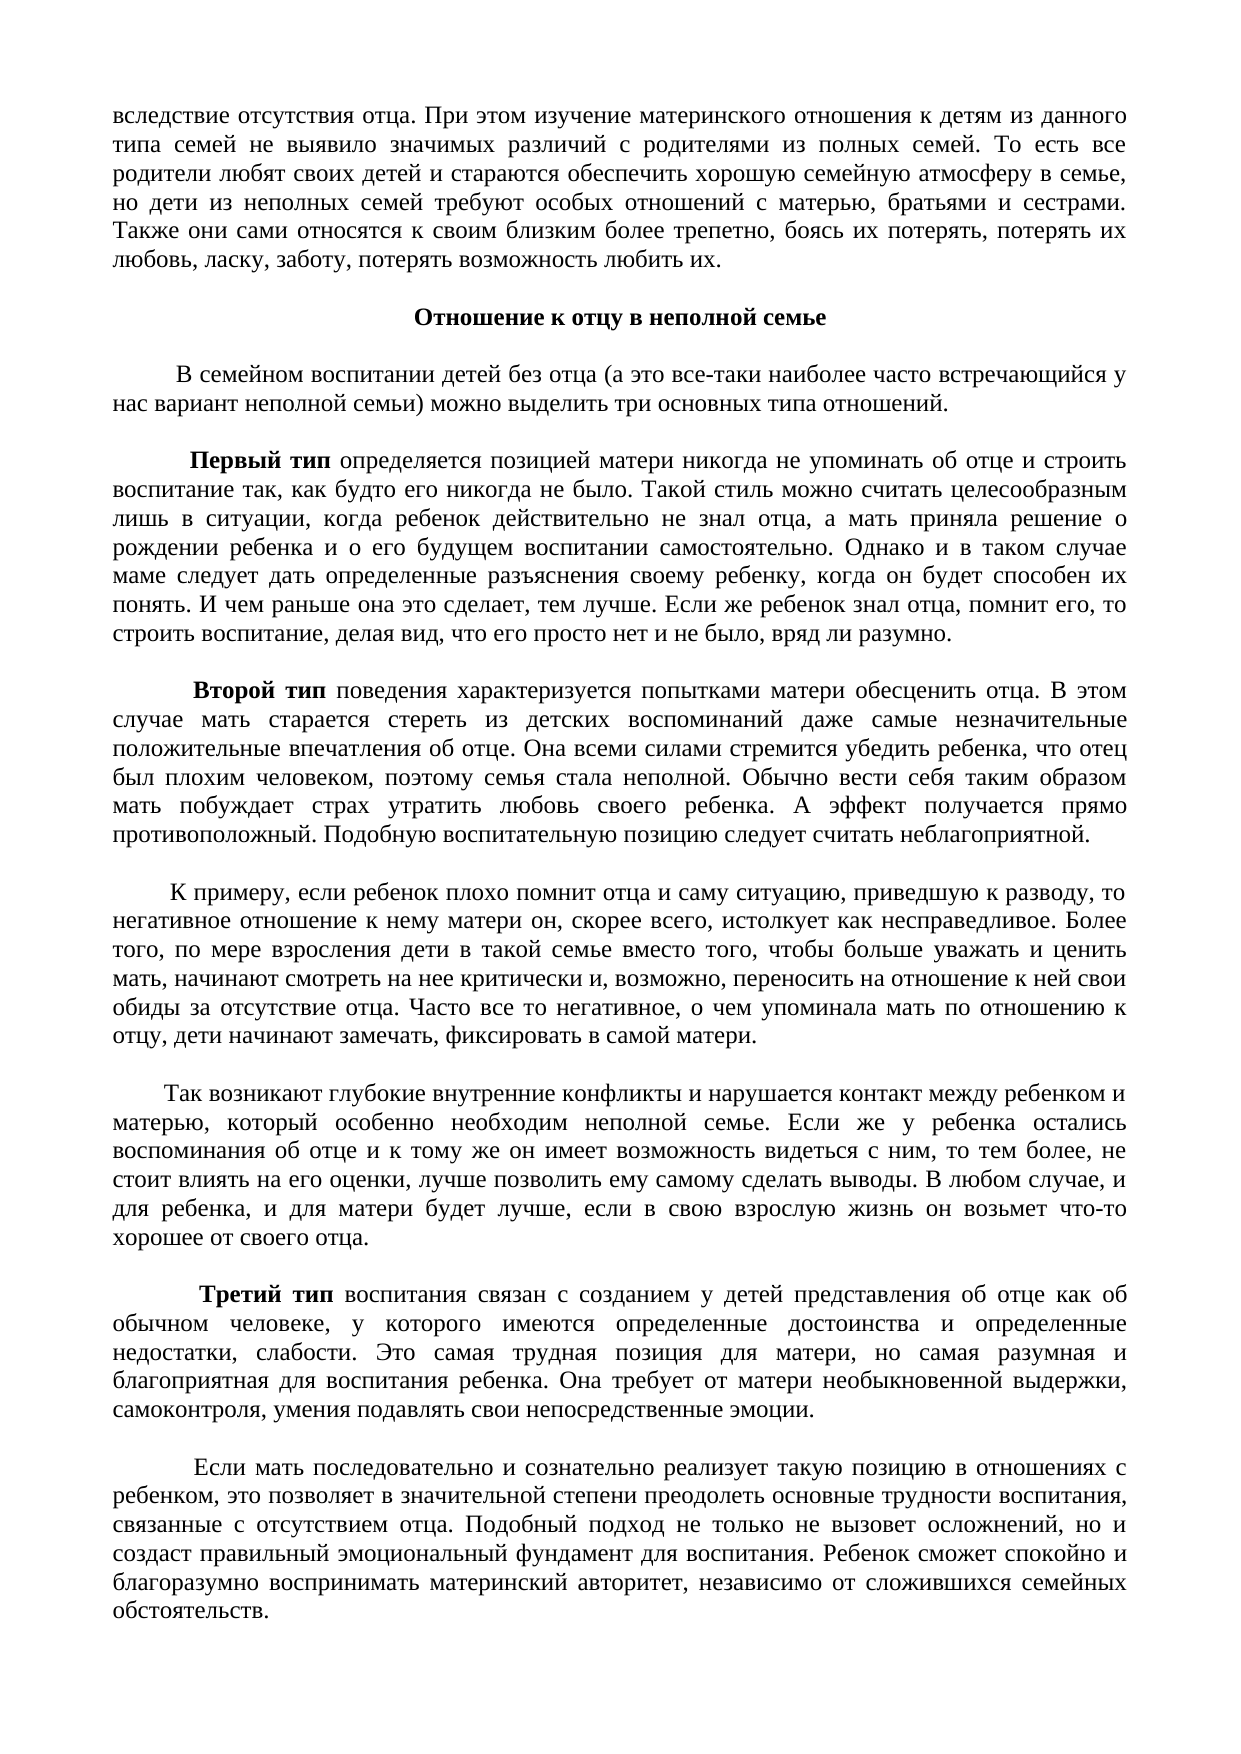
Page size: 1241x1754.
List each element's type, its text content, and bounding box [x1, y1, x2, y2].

text К примеру, если ребенок плохо помнит отца и саму ситуацию, приведшую к разводу, то негативное отношение к нему матери он, скорее всего, истолкует как несправедливое. Более того, по мере взросления дети в такой семье вместо того, чтобы больше уважать и ценить мать, начинают смотреть на нее критически и, возможно, переносить на отношение к ней свои обиды за отсутствие отца. Часто все то негативное, о чем упоминала мать по отношению к отцу, дети начинают замечать, фиксировать в самой матери. [112, 877, 1128, 1049]
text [112, 100, 1128, 273]
text Так возникают глубокие внутренние конфликты и нарушается контакт между ребенком и матерью, который особенно необходим неполной семье. Если же у ребенка остались воспоминания об отце и к тому же он имеет возможность видеться с ним, то тем более, не стоит влиять на его оценки, лучше позволить ему самому сделать выводы. В любом случае, и для ребенка, и для матери будет лучше, если в свою взрослую жизнь он возьмет что-то хорошее от своего отца. [112, 1078, 1128, 1250]
text Отношение к отцу в неполной семье [112, 302, 1128, 330]
text Первый тип определяется позицией матери никогда не упоминать об отце и строить воспитание так, как будто его никогда не было. Такой стиль можно считать целесообразным лишь в ситуации, когда ребенок действительно не знал отца, а мать приняла решение о рождении ребенка и о его будущем воспитании самостоятельно. Однако и в таком случае маме следует дать определенные разъяснения своему ребенку, когда он будет способен их понять. И чем раньше она это сделает, тем лучше. Если же ребенок знал отца, помнит его, то строить воспитание, делая вид, что его просто нет и не было, вряд ли разумно. [112, 445, 1128, 647]
text Если мать последовательно и сознательно реализует такую позицию в отношениях с ребенком, это позволяет в значительной степени преодолеть основные трудности воспитания, связанные с отсутствием отца. Подобный подход не только не вызовет осложнений, но и создаст правильный эмоциональный фундамент для воспитания. Ребенок сможет спокойно и благоразумно воспринимать материнский авторитет, независимо от сложившихся семейных обстоятельств. [112, 1452, 1128, 1624]
text В семейном воспитании детей без отца (а это все-таки наиболее часто встречающийся у нас вариант неполной семьи) можно выделить три основных типа отношений. [112, 359, 1128, 417]
text Третий тип воспитания связан с созданием у детей представления об отце как об обычном человеке, у которого имеются определенные достоинства и определенные недостатки, слабости. Это самая трудная позиция для матери, но самая разумная и благоприятная для воспитания ребенка. Она требует от матери необыкновенной выдержки, самоконтроля, умения подавлять свои непосредственные эмоции. [112, 1279, 1128, 1423]
text Второй тип поведения характеризуется попытками матери обесценить отца. В этом случае мать старается стереть из детских воспоминаний даже самые незначительные положительные впечатления об отце. Она всеми силами стремится убедить ребенка, что отец был плохим человеком, поэтому семья стала неполной. Обычно вести себя таким образом мать побуждает страх утратить любовь своего ребенка. А эффект получается прямо противоположный. Подобную воспитательную позицию следует считать неблагоприятной. [112, 675, 1128, 848]
